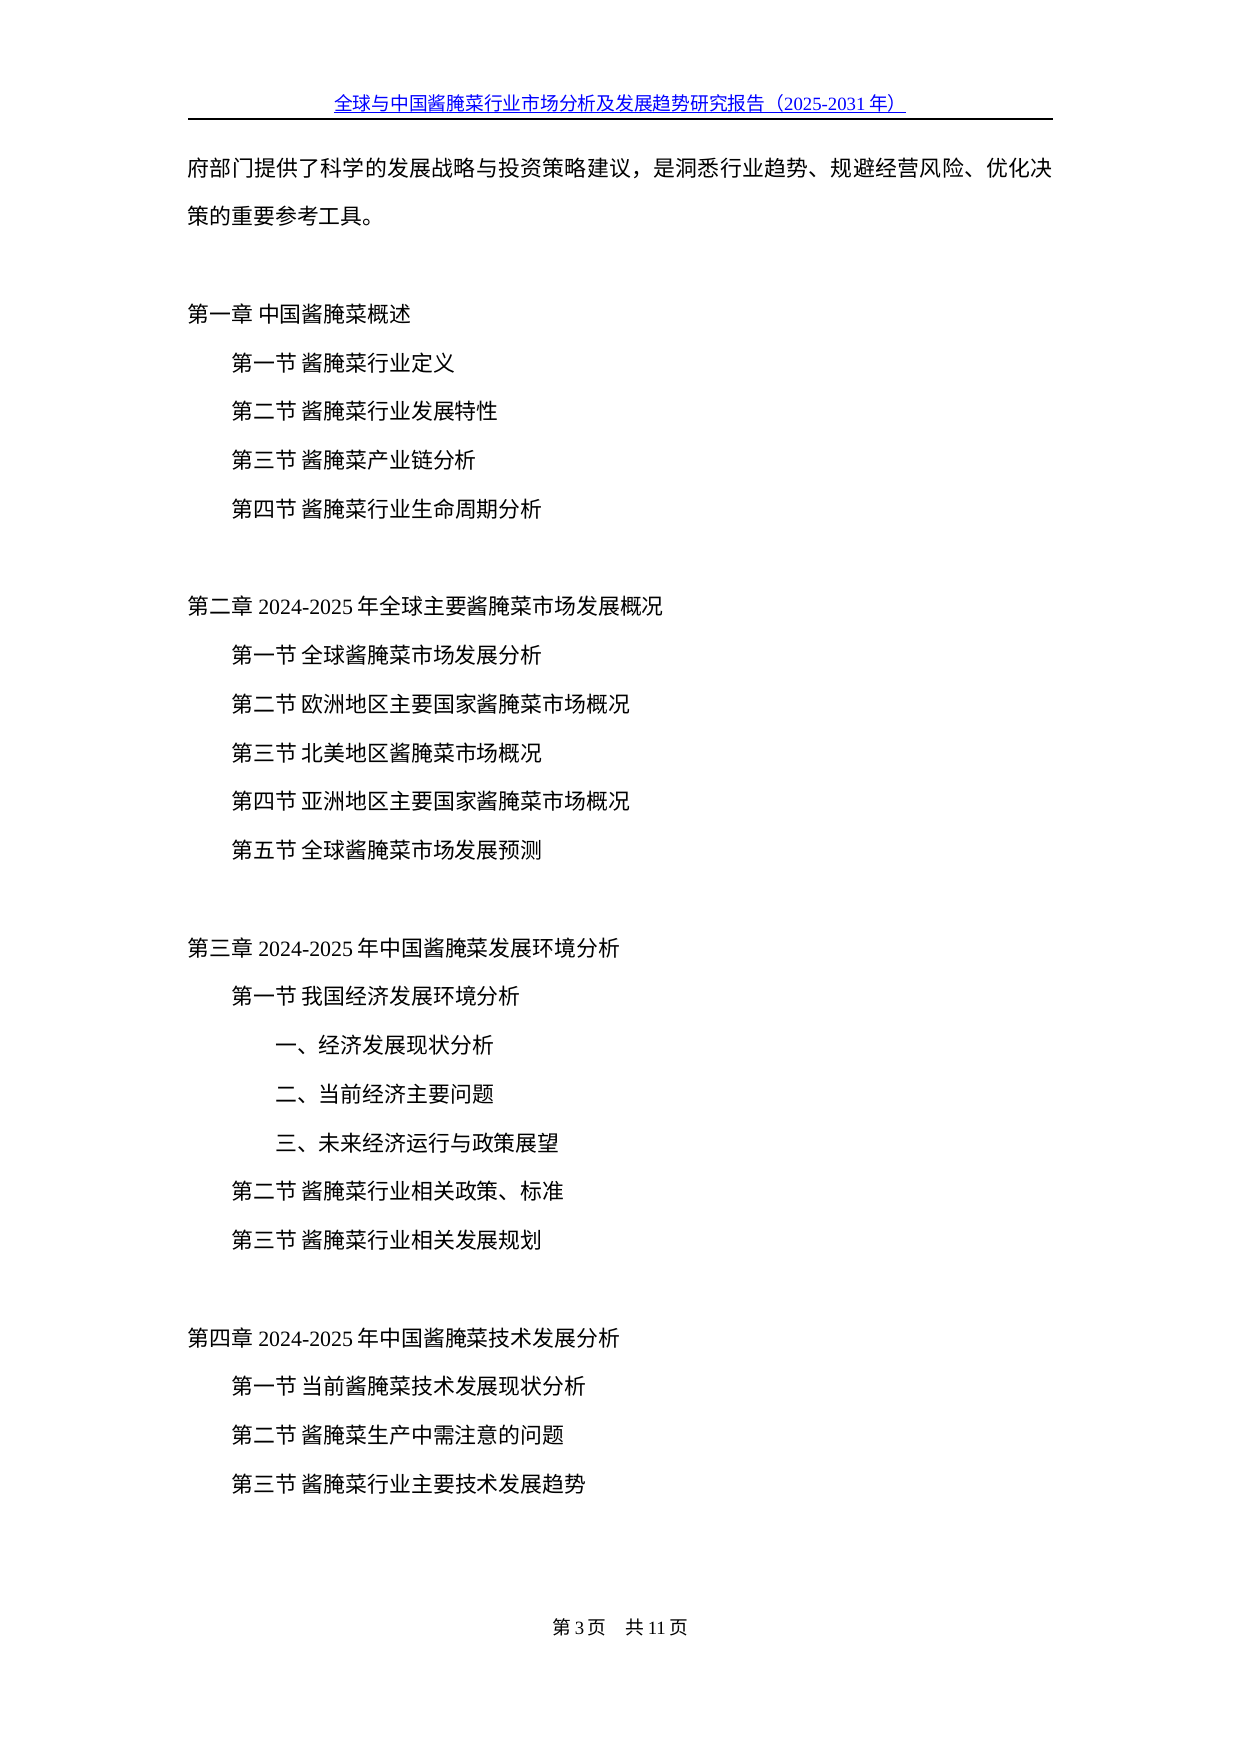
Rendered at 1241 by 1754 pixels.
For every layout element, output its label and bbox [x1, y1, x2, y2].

text [187, 150, 1053, 1499]
